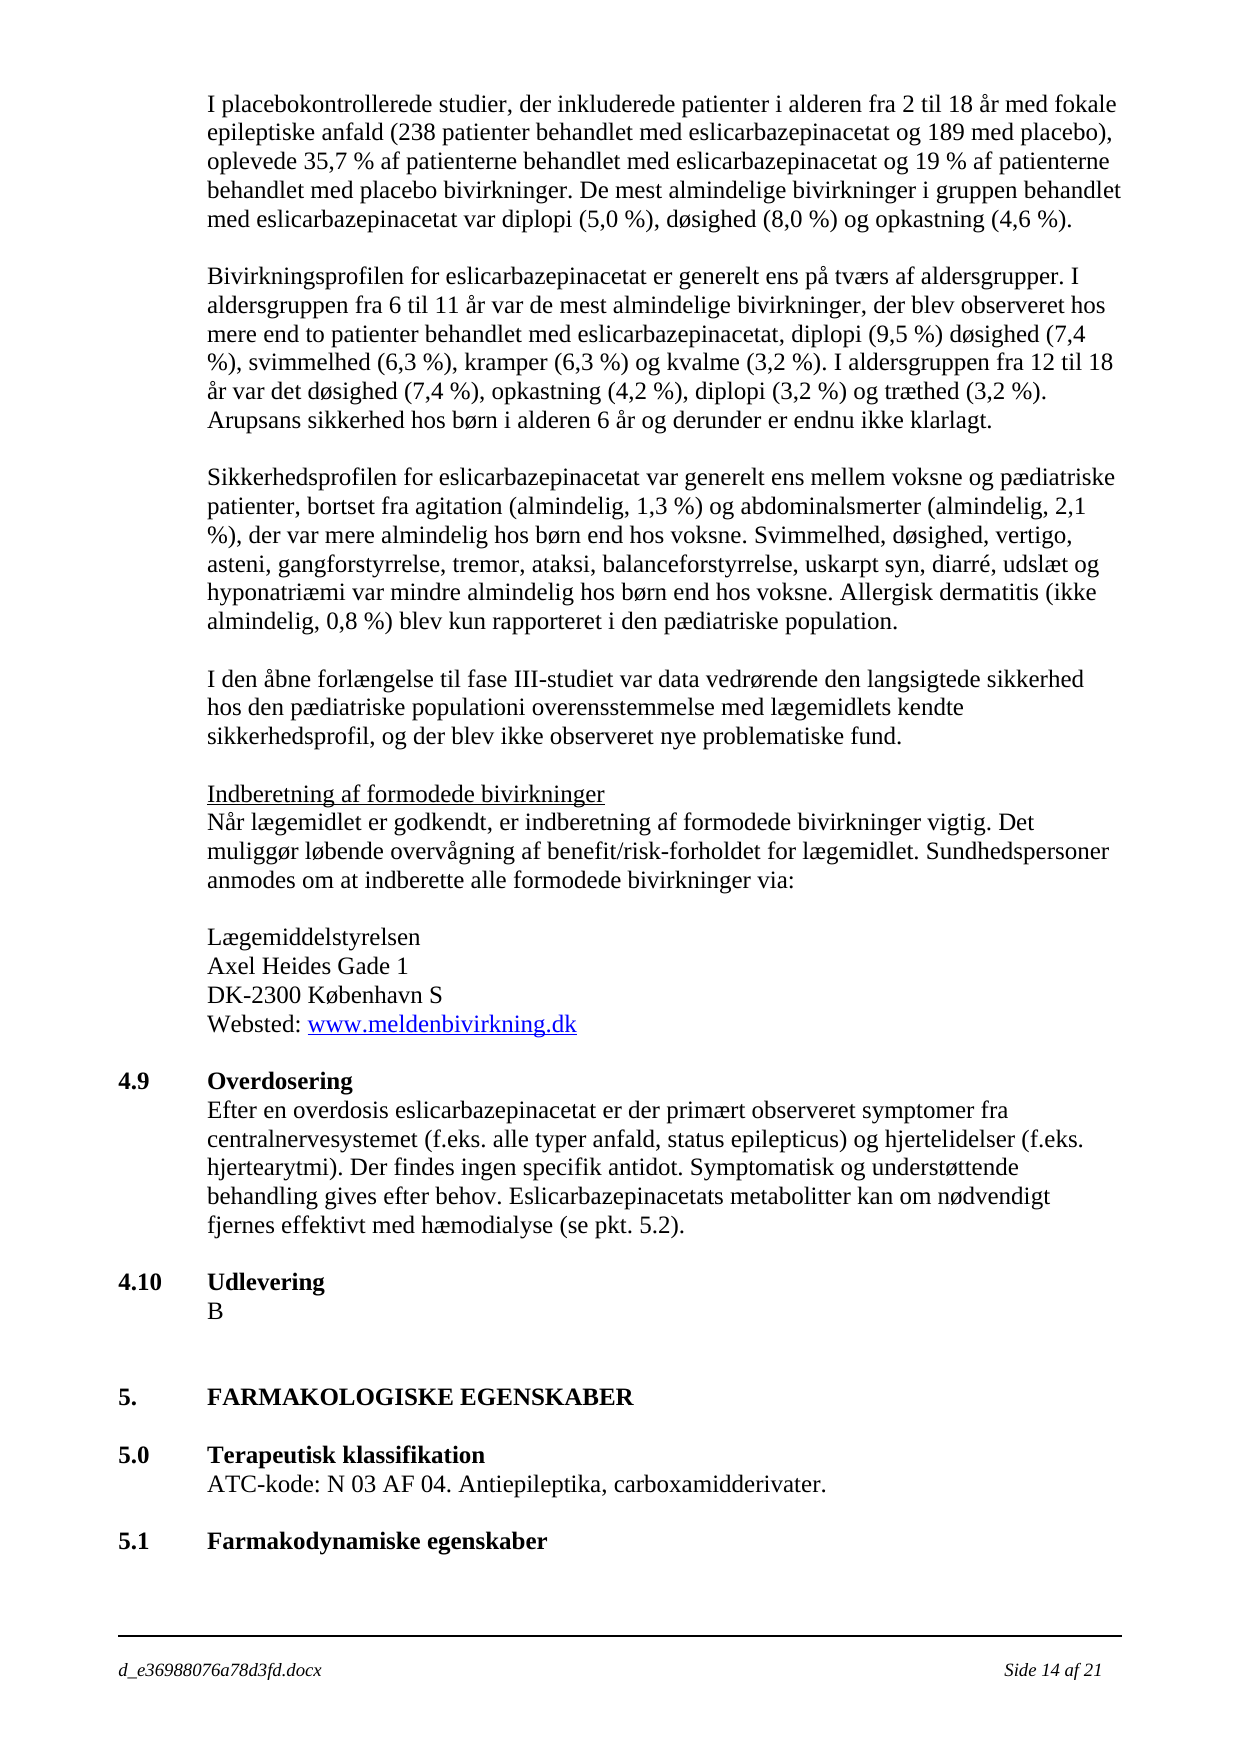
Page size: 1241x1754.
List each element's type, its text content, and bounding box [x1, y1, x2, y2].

text 4.10 Udlevering [118, 1267, 1122, 1296]
text ATC-kode: N 03 AF 04. Antiepileptika, carboxamidderivater. [207, 1469, 1122, 1497]
text Axel Heides Gade 1 [207, 951, 1122, 980]
text DK-2300 København S [207, 980, 1122, 1009]
text B [207, 1296, 1122, 1325]
text 5. FARMAKOLOGISKE EGENSKABER [118, 1382, 1122, 1411]
text Lægemiddelstyrelsen [207, 922, 1122, 951]
text Når lægemidlet er godkendt, er indberetning af formodede bivirkninger vigtig. Det muliggør løbende overvågning af benefit/risk-forholdet for lægemidlet. Sundhedspersoner anmodes om at indberette alle formodede bivirkninger via: [207, 807, 1122, 894]
text Indberetning af formodede bivirkninger [207, 779, 1122, 807]
text 4.9 Overdosering [118, 1066, 1122, 1095]
text I den åbne forlængelse til fase III-studiet var data vedrørende den langsigtede sikkerhed hos den pædiatriske populationi overensstemmelse med lægemidlets kendte sikkerhedsprofil, og der blev ikke observeret nye problematiske fund. [207, 664, 1122, 750]
text Sikkerhedsprofilen for eslicarbazepinacetat var generelt ens mellem voksne og pædiatriske patienter, bortset fra agitation (almindelig, 1,3 %) og abdominalsmerter (almindelig, 2,1 %), der var mere almindelig hos børn end hos voksne. Svimmelhed, døsighed, vertigo, asteni, gangforstyrrelse, tremor, ataksi, balanceforstyrrelse, uskarpt syn, diarré, udslæt og hyponatriæmi var mindre almindelig hos børn end hos voksne. Allergisk dermatitis (ikke almindelig, 0,8 %) blev kun rapporteret i den pædiatriske population. [207, 462, 1122, 635]
text 5.0 Terapeutisk klassifikation [118, 1440, 1122, 1469]
text Efter en overdosis eslicarbazepinacetat er der primært observeret symptomer fra centralnervesystemet (f.eks. alle typer anfald, status epilepticus) og hjertelidelser (f.eks. hjertearytmi). Der findes ingen specifik antidot. Symptomatisk og understøttende behandling gives efter behov. Eslicarbazepinacetats metabolitter kan om nødvendigt fjernes effektivt med hæmodialyse (se pkt. 5.2). [207, 1095, 1122, 1239]
text 5.1 Farmakodynamiske egenskaber [118, 1526, 1122, 1555]
text Bivirkningsprofilen for eslicarbazepinacetat er generelt ens på tværs af aldersgrupper. I aldersgruppen fra 6 til 11 år var de mest almindelige bivirkninger, der blev observeret hos mere end to patienter behandlet med eslicarbazepinacetat, diplopi (9,5 %) døsighed (7,4 %), svimmelhed (6,3 %), kramper (6,3 %) og kvalme (3,2 %). I aldersgruppen fra 12 til 18 år var det døsighed (7,4 %), opkastning (4,2 %), diplopi (3,2 %) og træthed (3,2 %). Arupsans sikkerhed hos børn i alderen 6 år og derunder er endnu ikke klarlagt. [207, 261, 1122, 434]
text I placebokontrollerede studier, der inkluderede patienter i alderen fra 2 til 18 år med fokale epileptiske anfald (238 patienter behandlet med eslicarbazepinacetat og 189 med placebo), oplevede 35,7 % af patienterne behandlet med eslicarbazepinacetat og 19 % af patienterne behandlet med placebo bivirkninger. De mest almindelige bivirkninger i gruppen behandlet med eslicarbazepinacetat var diplopi (5,0 %), døsighed (8,0 %) og opkastning (4,6 %). [207, 89, 1122, 232]
text Websted: www.meldenbivirkning.dk [207, 1009, 1122, 1037]
